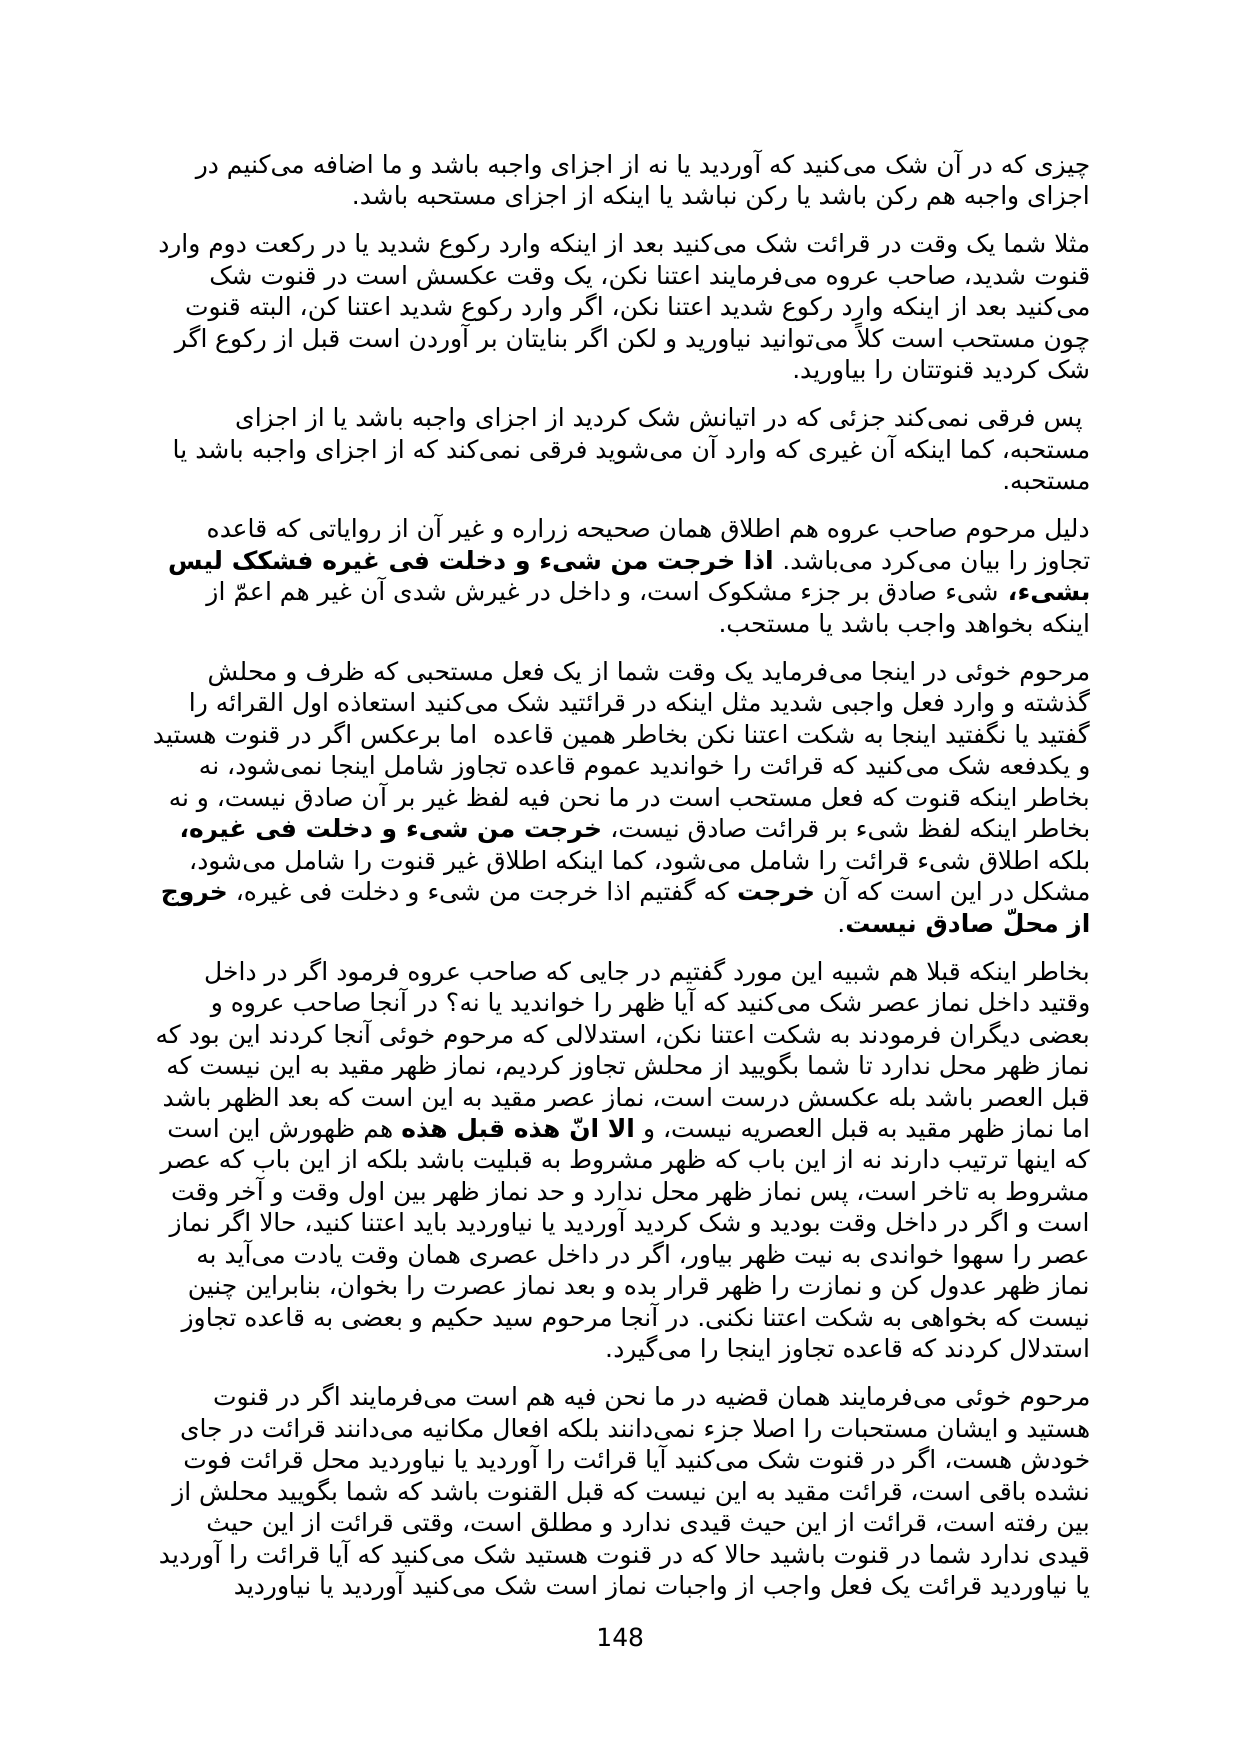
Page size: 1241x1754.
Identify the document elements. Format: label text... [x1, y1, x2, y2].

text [150, 150, 1090, 211]
text مثلا شما یک وقت در قرائت شک می‌کنید بعد از اینکه وارد رکوع شدید یا در رکعت دوم وارد قنوت شدید، صاحب عروه می‌فرمایند اعتنا نکن، یک وقت عکسش است در قنوت شک می‌کنید بعد از اینکه وارد رکوع شدید اعتنا نکن، اگر وارد رکوع شدید اعتنا کن، البته قنوت چون مستحب است کلاً می‌توانید نیاورید و لکن اگر بنایتان بر آوردن است قبل از رکوع اگر شک کردید قنوتتان را بیاورید. [150, 229, 1090, 384]
text پس فرقی نمی‌کند جزئی که در اتیانش شک کردید از اجزای واجبه باشد یا از اجزای مستحبه، کما اینکه آن غیری که وارد آن می‌شوید فرقی نمی‌کند که از اجزای واجبه باشد یا مستحبه. [150, 403, 1090, 496]
text دلیل مرحوم صاحب عروه هم اطلاق همان صحیحه زراره و غیر آن از روایاتی که قاعده تجاوز را بیان می‌کرد می‌باشد. اذا خرجت من شیء و دخلت فی غیره فشکک لیس بشیء، شیء صادق بر جزء مشکوک است، و داخل در غیرش شدی آن غیر هم اعمّ از اینکه بخواهد واجب باشد یا مستحب. [150, 514, 1090, 638]
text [150, 1382, 1090, 1600]
text مرحوم خوئی در اینجا می‌فرماید یک وقت شما از یک فعل مستحبی که ظرف و محلش گذشته و وارد فعل واجبی شدید مثل اینکه در قرائتید شک می‌کنید استعاذه اول القرائه را گفتید یا نگفتید اینجا به شکت اعتنا نکن بخاطر همین قاعده اما برعکس اگر در قنوت هستید و یکدفعه شک می‌کنید که قرائت را خواندید عموم قاعده تجاوز شامل اینجا نمی‌شود، نه بخاطر اینکه قنوت که فعل مستحب است در ما نحن فیه لفظ غیر بر آن صادق نیست، و نه بخاطر اینکه لفظ شیء بر قرائت صادق نیست، خرجت من شیء و دخلت فی غیره، بلکه اطلاق شیء قرائت را شامل می‌شود، کما اینکه اطلاق غیر قنوت را شامل می‌شود، مشکل در این است که آن خرجت که گفتیم اذا خرجت من شیء و دخلت فی غیره، خروج از محلّ صادق نیست. [150, 657, 1090, 938]
text بخاطر اینکه قبلا هم شبیه این مورد گفتیم در جایی که صاحب عروه فرمود اگر در داخل وقتید داخل نماز عصر شک می‌کنید که آیا ظهر را خواندید یا نه؟ در آنجا صاحب عروه و بعضی دیگران فرمودند به شکت اعتنا نکن، استدلالی که مرحوم خوئی آنجا کردند این بود که نماز ظهر محل ندارد تا شما بگویید از محلش تجاوز کردیم، نماز ظهر مقید به این نیست که قبل العصر باشد بله عکسش درست است، نماز عصر مقید به این است که بعد الظهر باشد اما نماز ظهر مقید به قبل العصریه نیست، و الا انّ هذه قبل هذه هم ظهورش این است که اینها ترتیب دارند نه از این باب که ظهر مشروط به قبلیت باشد بلکه از این باب که عصر مشروط به تاخر است، پس نماز ظهر محل ندارد و حد نماز ظهر بین اول وقت و آخر وقت است و اگر در داخل وقت بودید و شک کردید آوردید یا نیاوردید باید اعتنا کنید، حالا اگر نماز عصر را سهوا خواندی به نیت ظهر بیاور، اگر در داخل عصری همان وقت یادت می‌آید به نماز ظهر عدول کن و نمازت را ظهر قرار بده و بعد نماز عصرت را بخوان، بنابراین چنین نیست که بخواهی به شکت اعتنا نکنی. در آنجا مرحوم سید حکیم و بعضی به قاعده تجاوز استدلال کردند که قاعده تجاوز اینجا را می‌گیرد. [150, 957, 1090, 1363]
